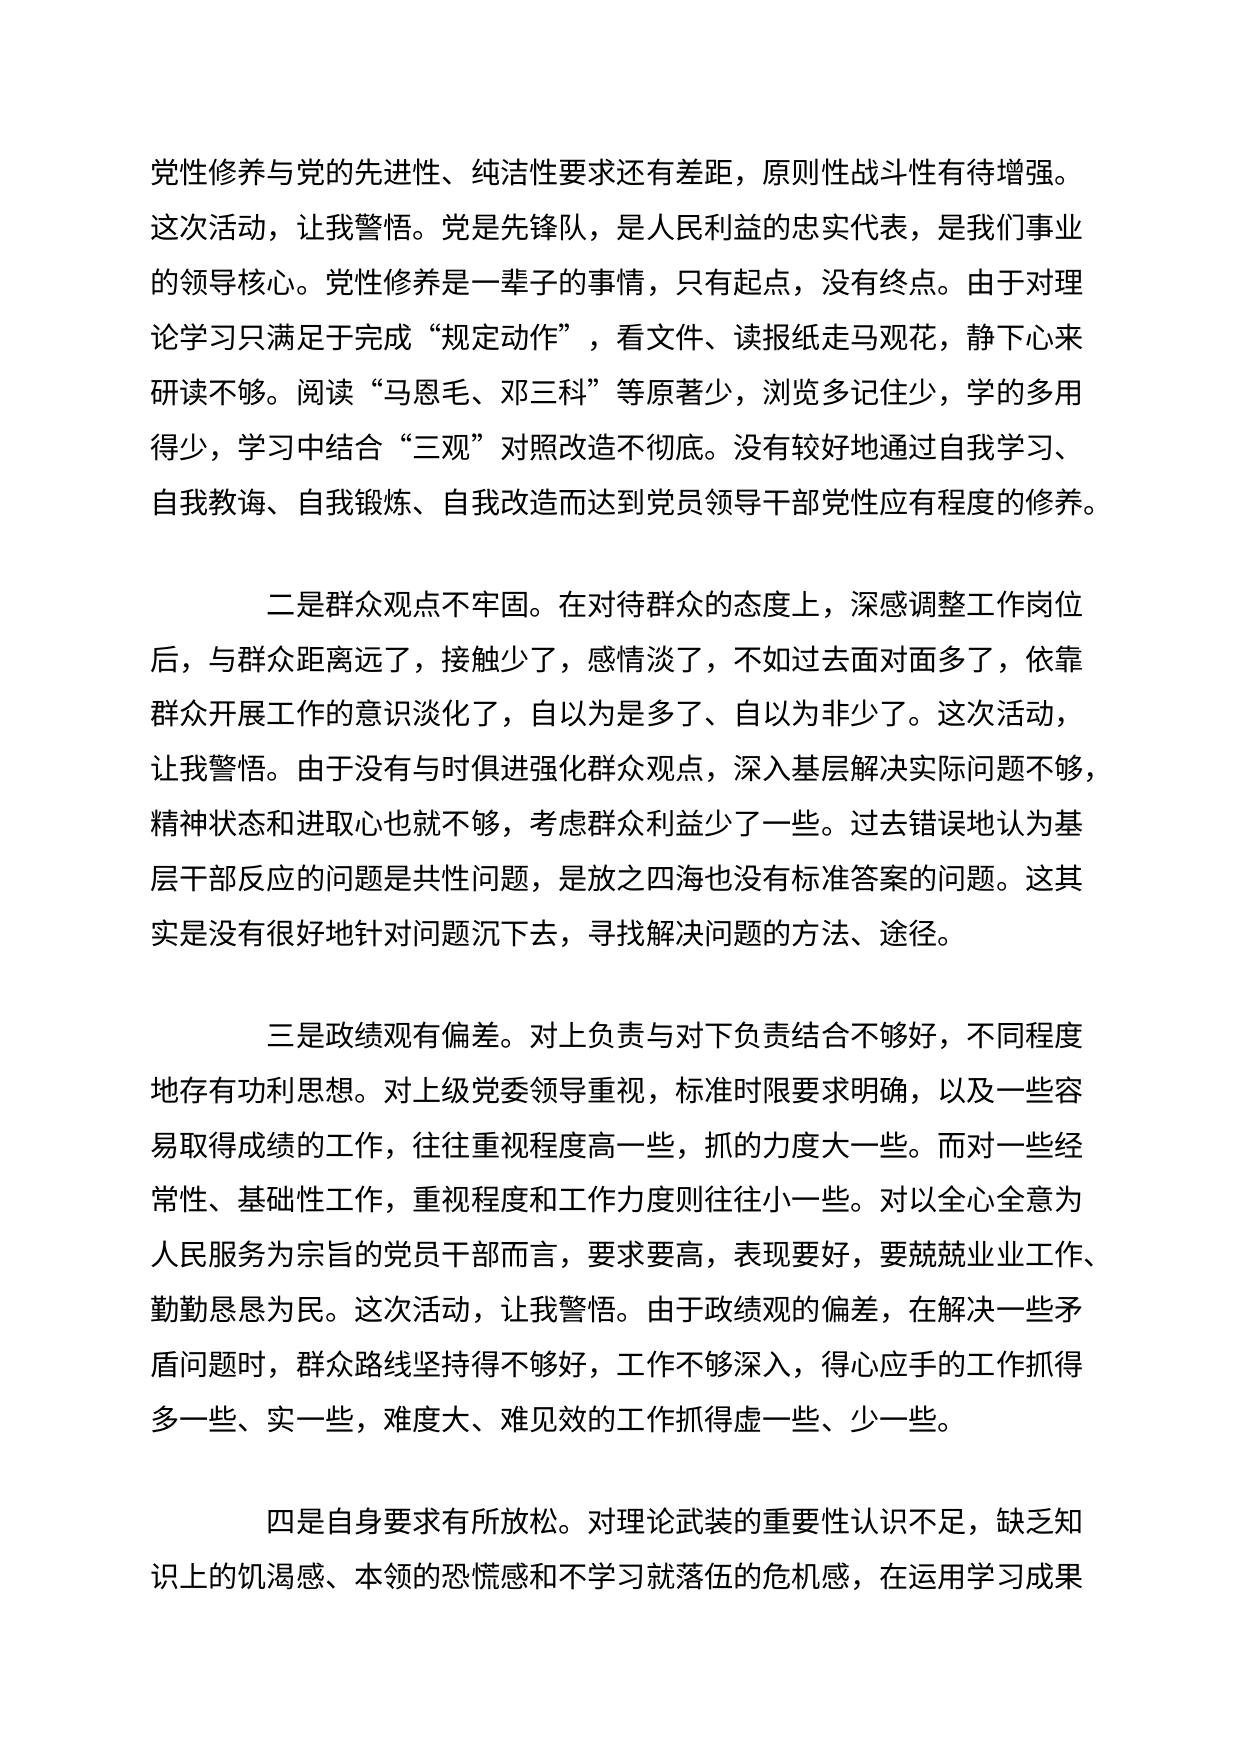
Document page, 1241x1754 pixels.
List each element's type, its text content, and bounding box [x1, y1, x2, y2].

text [150, 1498, 1090, 1596]
text 三是政绩观有偏差。对上负责与对下负责结合不够好，不同程度地存有功利思想。对上级党委领导重视，标准时限要求明确，以及一些容易取得成绩的工作，往往重视程度高一些，抓的力度大一些。而对一些经常性、基础性工作，重视程度和工作力度则往往小一些。对以全心全意为人民服务为宗旨的党员干部而言，要求要高，表现要好，要兢兢业业工作、勤勤恳恳为民。这次活动，让我警悟。由于政绩观的偏差，在解决一些矛盾问题时，群众路线坚持得不够好，工作不够深入，得心应手的工作抓得多一些、实一些，难度大、难见效的工作抓得虚一些、少一些。 [150, 1012, 1090, 1439]
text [150, 150, 1090, 522]
text 二是群众观点不牢固。在对待群众的态度上，深感调整工作岗位后，与群众距离远了，接触少了，感情淡了，不如过去面对面多了，依靠群众开展工作的意识淡化了，自以为是多了、自以为非少了。这次活动，让我警悟。由于没有与时俱进强化群众观点，深入基层解决实际问题不够，精神状态和进取心也就不够，考虑群众利益少了一些。过去错误地认为基层干部反应的问题是共性问题，是放之四海也没有标准答案的问题。这其实是没有很好地针对问题沉下去，寻找解决问题的方法、途径。 [150, 581, 1090, 953]
